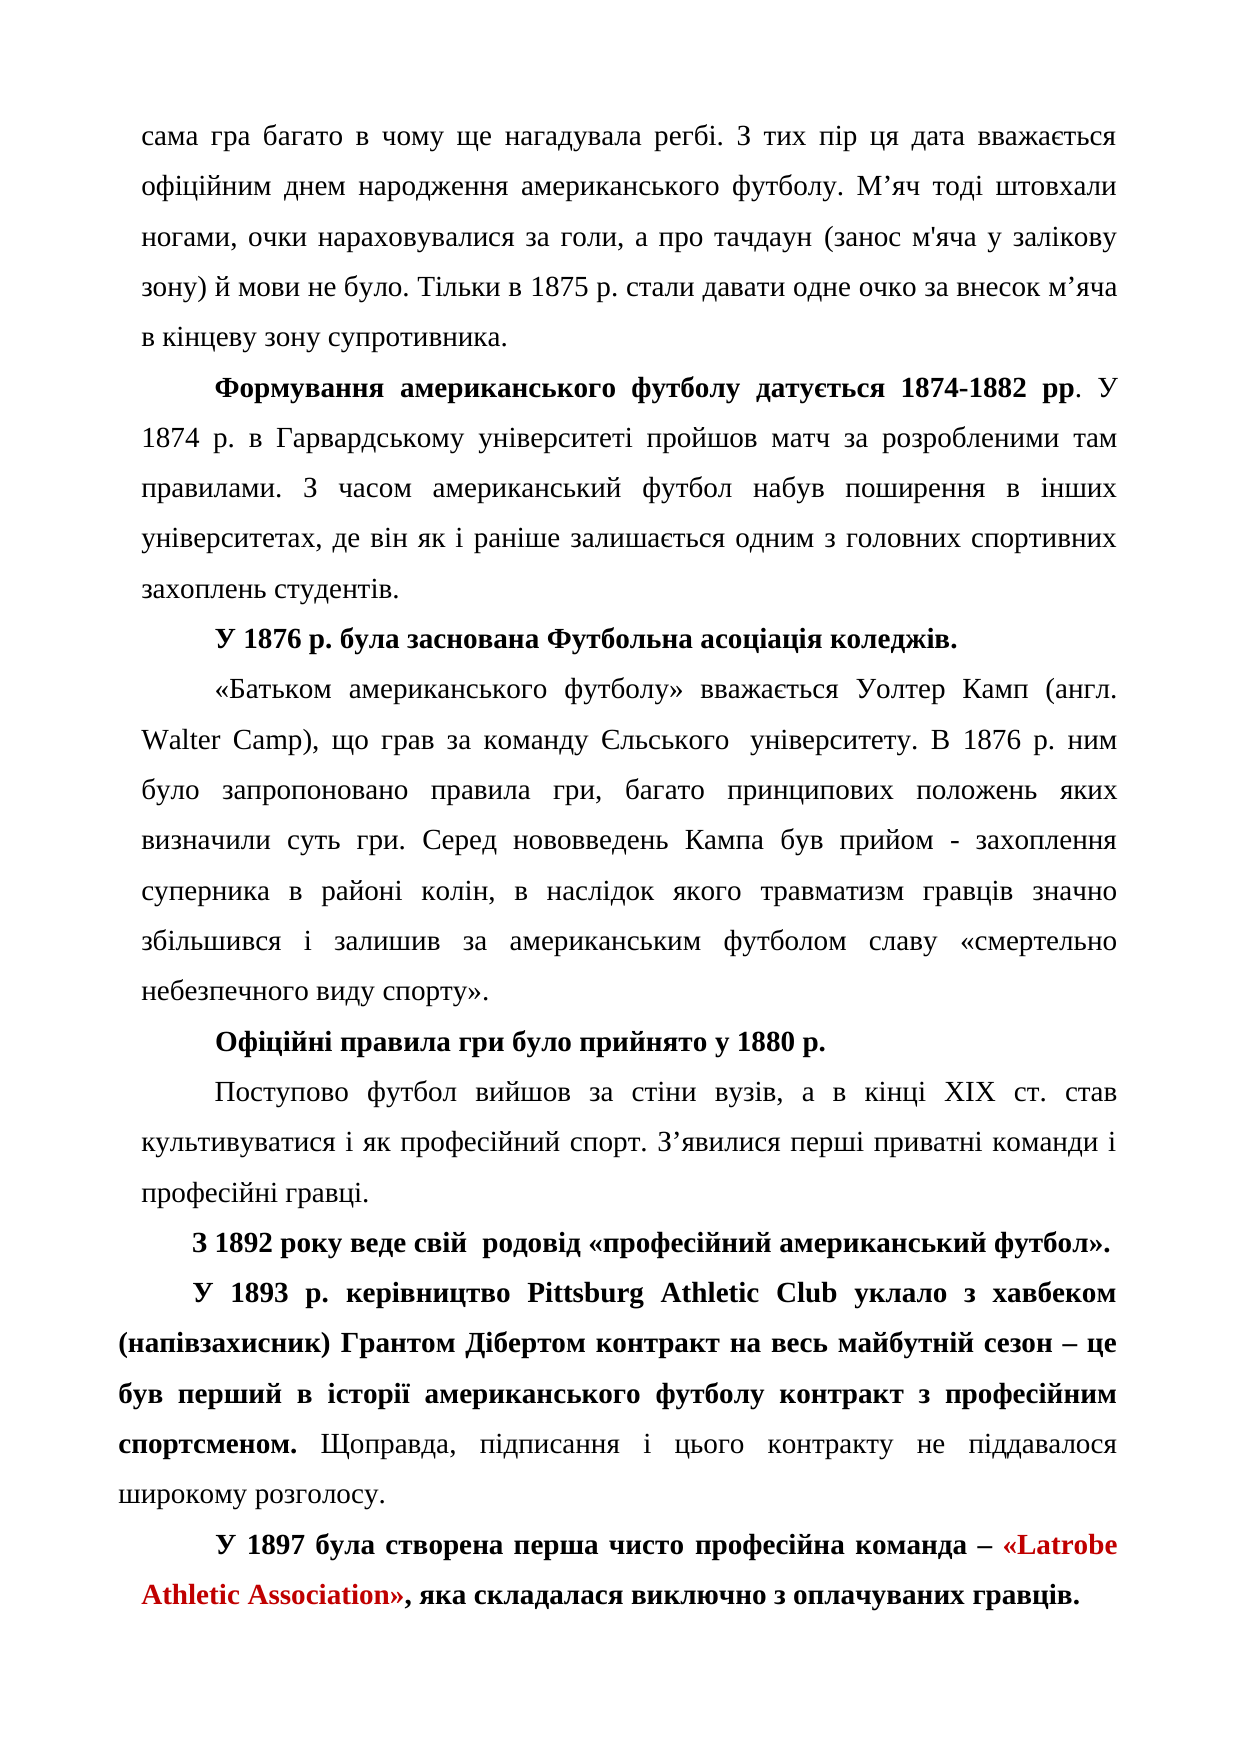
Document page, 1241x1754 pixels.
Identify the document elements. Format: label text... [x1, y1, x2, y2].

text З 1892 року веде свій родовід «професійний американський футбол». [118, 1225, 1117, 1258]
text У 1897 була створена перша чисто професійна команда – «Latrobe Athletic Association», яка складалася виключно з оплачуваних гравців. [141, 1527, 1117, 1611]
text Поступово футбол вийшов за стіни вузів, а в кінці XIX ст. став культивуватися і як професійний спорт. З’явилися перші приватні команди і професійні гравці. [141, 1074, 1117, 1208]
text У 1893 р. керівництво Pittsburg Athletic Club уклало з хавбеком (напівзахисник) Грантом Дібертом контракт на весь майбутній сезон – це був перший в історії американського футболу контракт з професійним спортсменом. Щоправда, підписання і цього контракту не піддавалося широкому розголосу. [118, 1275, 1117, 1510]
text Офіційні правила гри було прийнято у 1880 р. [215, 1024, 1141, 1057]
text У 1876 р. була заснована Футбольна асоціація коледжів. [214, 621, 1141, 655]
text Формування американського футболу датується 1874-1882 рр. У 1874 р. в Гарвардському університеті пройшов матч за розробленими там правилами. З часом американський футбол набув поширення в інших університетах, де він як і раніше залишається одним з головних спортивних захоплень студентів. [141, 370, 1118, 604]
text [141, 118, 1117, 353]
text «Батьком американського футболу» вважається Уолтер Камп (англ. Walter Camp), що грав за команду Єльського університету. В 1876 р. ним було запропоновано правила гри, багато принципових положень яких визначили суть гри. Серед нововведень Кампа був прийом - захоплення суперника в районі колін, в наслідок якого травматизм гравців значно збільшився і залишив за американським футболом славу «смертельно небезпечного виду спорту». [141, 672, 1117, 1007]
